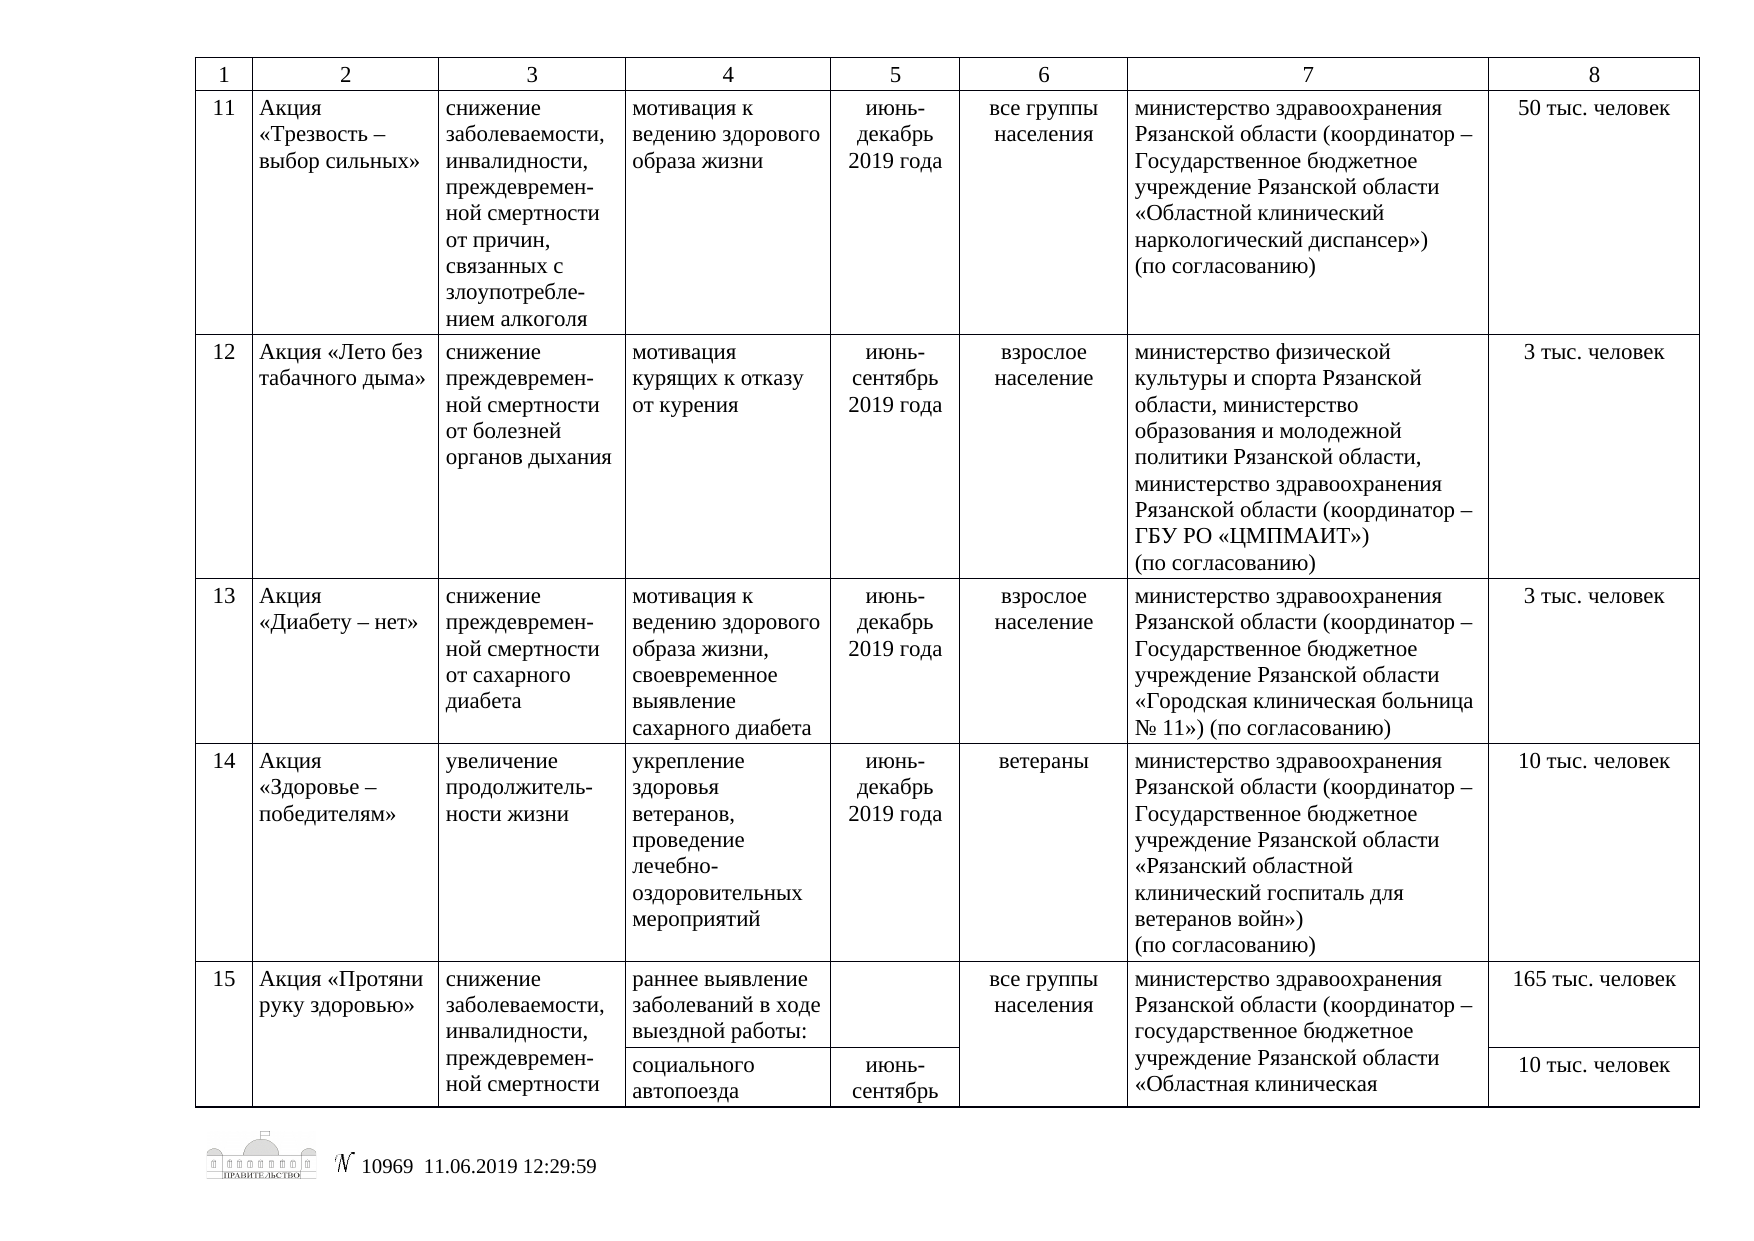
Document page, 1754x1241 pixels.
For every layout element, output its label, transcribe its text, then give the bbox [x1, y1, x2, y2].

table_cell 165 тыс. человек [1489, 962, 1699, 1047]
table_header 6 [960, 58, 1127, 90]
table_header 1 [196, 58, 252, 90]
table_cell июнь- декабрь 2019 года [831, 91, 959, 334]
table_cell раннее выявление заболеваний в ходе выездной работы: [626, 962, 830, 1047]
table_cell 10 тыс. человек [1489, 744, 1699, 961]
table_cell снижение заболеваемости, инвалидности, преждевремен-ной смертности от причин, связанных с злоупотребле-нием алкоголя [439, 91, 625, 334]
table_cell Акция «Трезвость – выбор сильных» [253, 91, 438, 334]
table_cell 15 [196, 962, 252, 1106]
table_cell все группы населения [960, 91, 1127, 334]
table_cell министерство физической культуры и спорта Рязанской области, министерство образования и молодежной политики Рязанской области, министерство здравоохранения Рязанской области (координатор – ГБУ РО «ЦМПМАИТ») (по согласованию) [1128, 335, 1488, 578]
table_cell укрепление здоровья ветеранов, проведение лечебно-оздоровительных мероприятий [626, 744, 830, 961]
table_cell министерство здравоохранения Рязанской области (координатор – Государственное бюджетное учреждение Рязанской области «Рязанский областной клинический госпиталь для ветеранов войн») (по согласованию) [1128, 744, 1488, 961]
table_cell Акция «Здоровье – победителям» [253, 744, 438, 961]
table_header 5 [831, 58, 959, 90]
table_cell 11 [196, 91, 252, 334]
picture [206, 1131, 317, 1179]
table_cell июнь- декабрь 2019 года [831, 579, 959, 743]
table_cell социального автопоезда [626, 1048, 830, 1106]
table_cell 13 [196, 579, 252, 743]
table_cell 10 тыс. человек [1489, 1048, 1699, 1106]
table_cell мотивация курящих к отказу от курения [626, 335, 830, 578]
table_cell министерство здравоохранения Рязанской области (координатор – государственное бюджетное учреждение Рязанской области «Областная клиническая больница») (по согласованию), министерство труда и социальной защиты населения Рязанской области, министерство по делам территорий и информационной политике Рязанской области, федеральное государственное бюджетное образовательное учреждение высшего образования «Рязанский государственный медицинский университет имени академика И.П. Павлова» Министерства здравоохранения Российской Федерации (далее – ФГБОУ ВО «Рязанский государственный медицинский университет имени академика И.П. Павлова» (по согласованию), государственное учреждение – Отделение Пенсионного фонда Российской Федерации по Рязанской области (по согласованию) [1128, 962, 1488, 1106]
table_cell июнь- сентябрь 2019 года [831, 335, 959, 578]
table_cell Акция «Лето без табачного дыма» [253, 335, 438, 578]
table_cell министерство здравоохранения Рязанской области (координатор – Государственное бюджетное учреждение Рязанской области «Областной клинический наркологический диспансер») (по согласованию) [1128, 91, 1488, 334]
table_cell мотивация к ведению здорового образа жизни, своевременное выявление сахарного диабета [626, 579, 830, 743]
table_cell июнь- сентябрь 2019 года [831, 1048, 959, 1106]
table_cell 3 тыс. человек [1489, 335, 1699, 578]
table_header 7 [1128, 58, 1488, 90]
picture [330, 1150, 359, 1174]
table_cell ветераны [960, 744, 1127, 961]
table_cell увеличение продолжитель-ности жизни [439, 744, 625, 961]
table_cell все группы населения [960, 962, 1127, 1106]
table_cell министерство здравоохранения Рязанской области (координатор – Государственное бюджетное учреждение Рязанской области «Городская клиническая больница № 11») (по согласованию) [1128, 579, 1488, 743]
table_cell взрослое население [960, 579, 1127, 743]
table_cell 3 тыс. человек [1489, 579, 1699, 743]
table_cell Акция «Протяни руку здоровью» [253, 962, 438, 1106]
table_cell 50 тыс. человек [1489, 91, 1699, 334]
table_cell [831, 962, 959, 1047]
table_cell 12 [196, 335, 252, 578]
table_cell снижение преждевремен-ной смертности от болезней органов дыхания [439, 335, 625, 578]
table_cell взрослое население [960, 335, 1127, 578]
table_header 4 [626, 58, 830, 90]
table_cell мотивация к ведению здорового образа жизни [626, 91, 830, 334]
table_cell 14 [196, 744, 252, 961]
table_header 2 [253, 58, 438, 90]
table_header 3 [439, 58, 625, 90]
table_header 8 [1489, 58, 1699, 90]
table_cell июнь- декабрь 2019 года [831, 744, 959, 961]
table_cell снижение преждевремен-ной смертности от сахарного диабета [439, 579, 625, 743]
table_cell Акция «Диабету – нет» [253, 579, 438, 743]
table_cell снижение заболеваемости, инвалидности, преждевремен-ной смертности [439, 962, 625, 1106]
